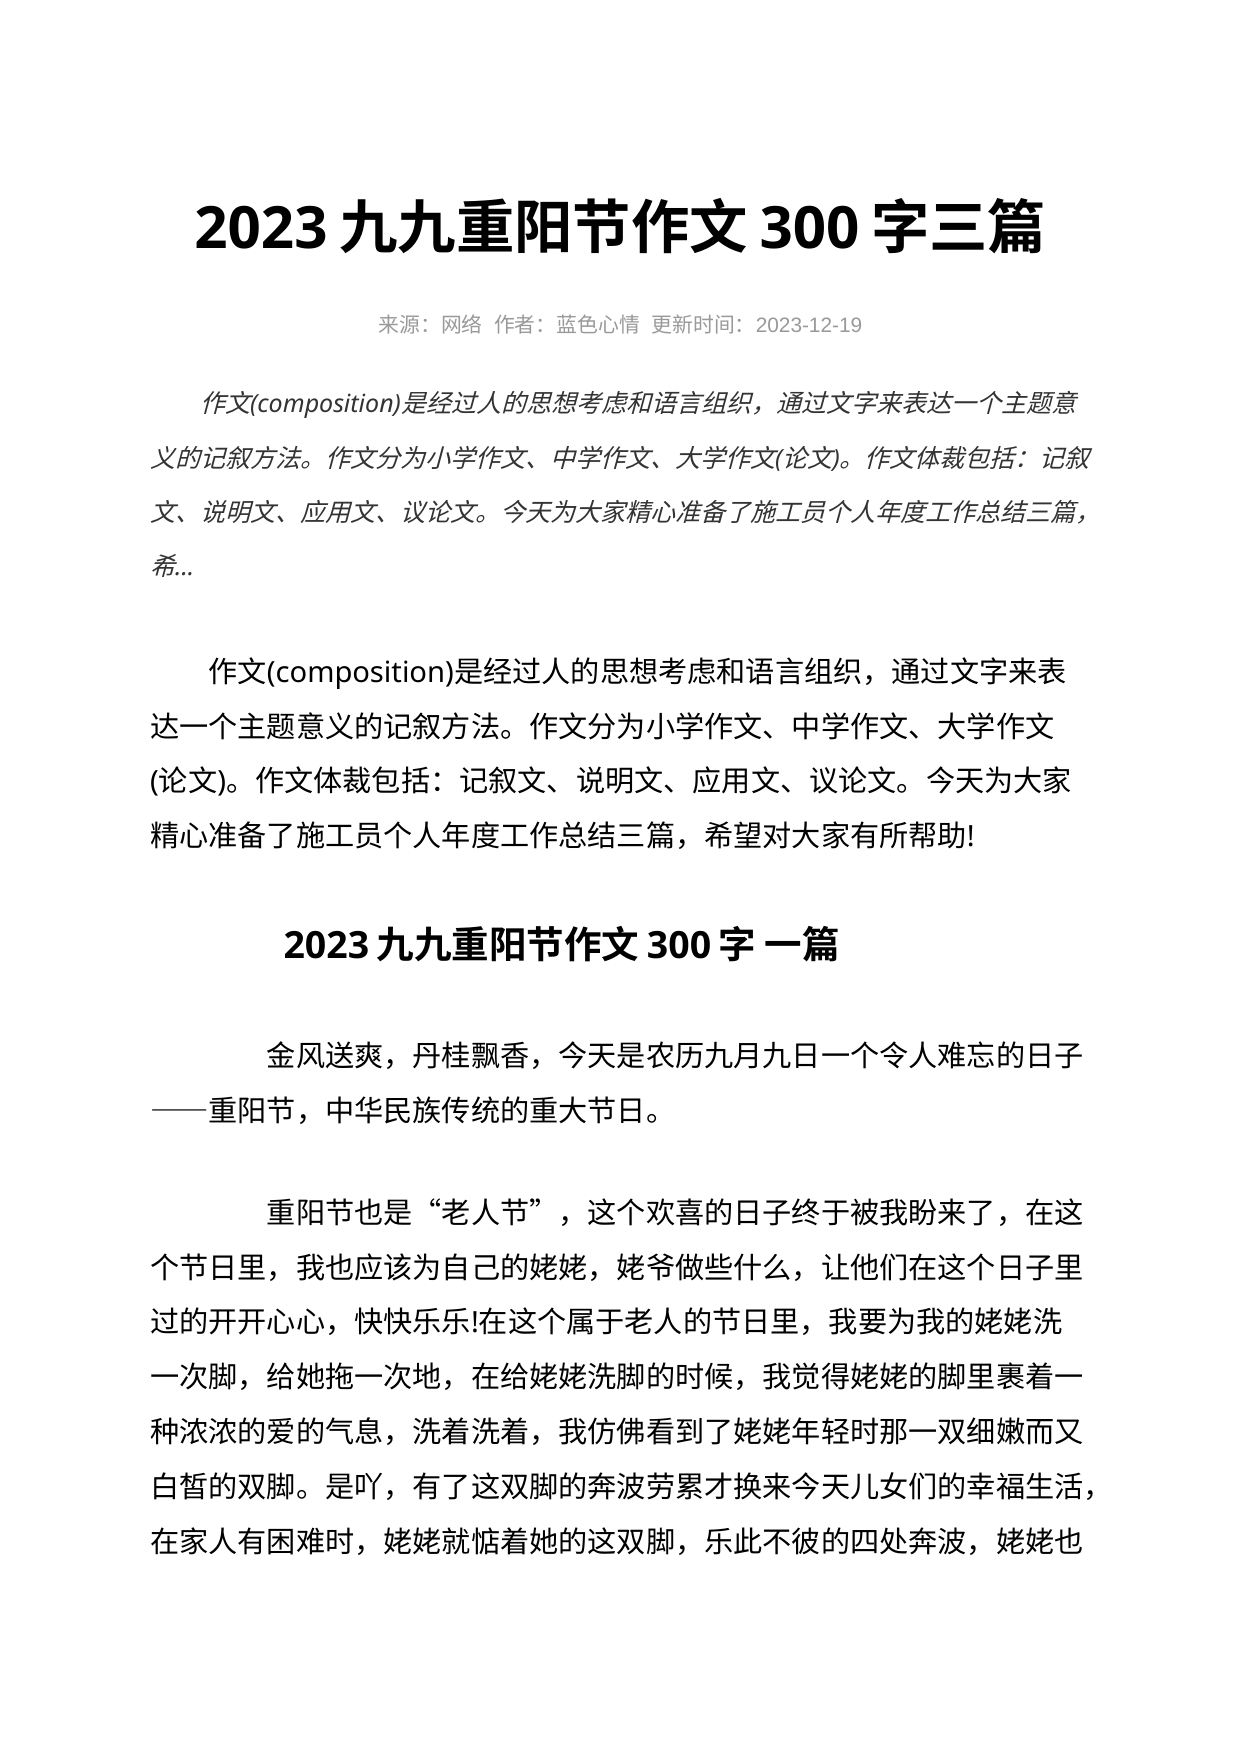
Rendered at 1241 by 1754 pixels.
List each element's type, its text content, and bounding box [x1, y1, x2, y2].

text 2023九九重阳节作文300字 一篇 [150, 915, 1090, 969]
text 作文(composition)是经过人的思想考虑和语言组织，通过文字来表达一个主题意义的记叙方法。作文分为小学作文、中学作文、大学作文(论文)。作文体裁包括：记叙文、说明文、应用文、议论文。今天为大家精心准备了施工员个人年度工作总结三篇，希望对大家有所帮助! [150, 648, 1090, 855]
text 作文(composition)是经过人的思想考虑和语言组织，通过文字来表达一个主题意义的记叙方法。作文分为小学作文、中学作文、大学作文(论文)。作文体裁包括：记叙文、说明文、应用文、议论文。今天为大家精心准备了施工员个人年度工作总结三篇，希... [150, 384, 1090, 583]
text 金风送爽，丹桂飘香，今天是农历九月九日一个令人难忘的日子——重阳节，中华民族传统的重大节日。 [150, 1033, 1090, 1130]
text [150, 1189, 1090, 1561]
text 来源：网络 作者：蓝色心情 更新时间：2023-12-19 [150, 313, 1090, 337]
subtitle 2023九九重阳节作文300字三篇 [150, 181, 1090, 266]
